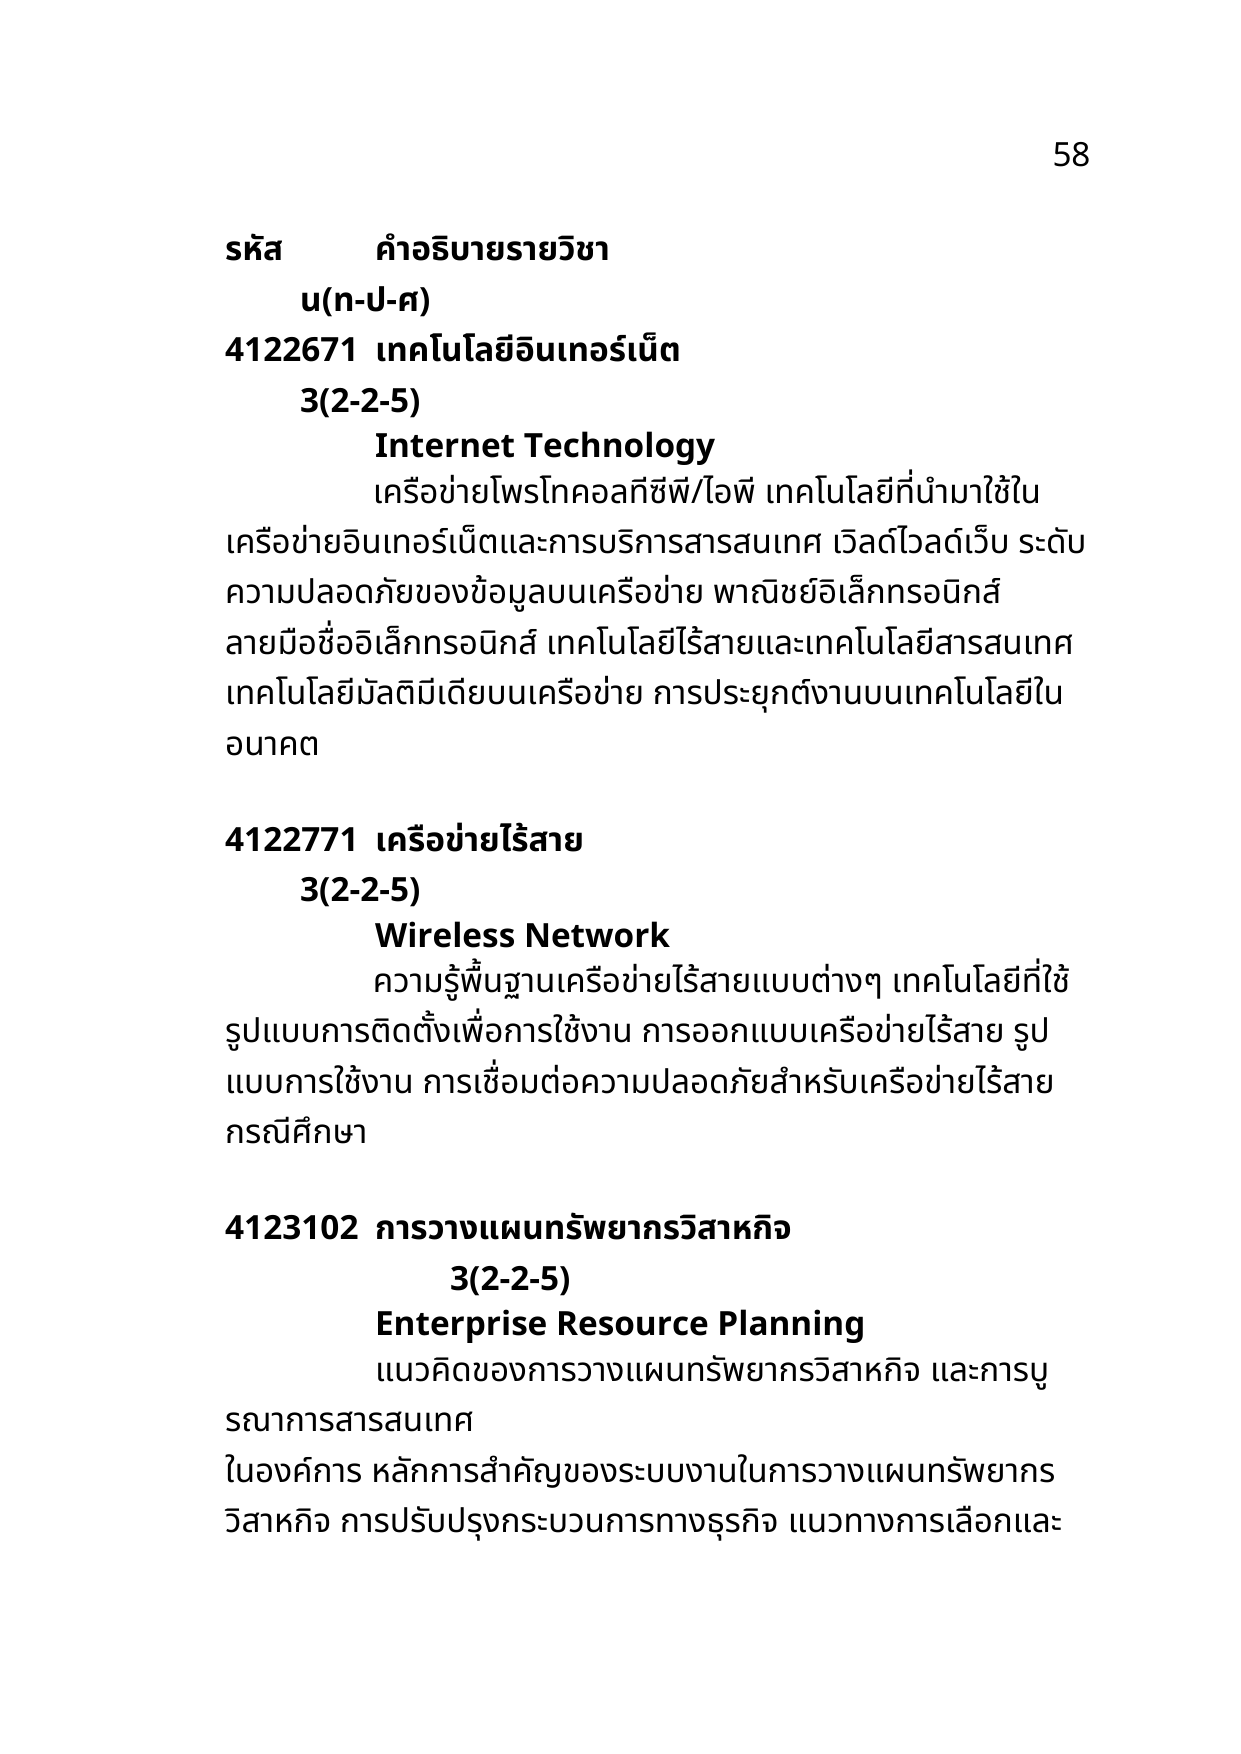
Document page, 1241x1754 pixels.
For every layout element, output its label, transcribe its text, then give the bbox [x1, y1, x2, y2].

text 4123102 การวางแผนทรัพยากรวิสาหกิจ 3(2-2-5) Enterprise Resource Planning [225, 1204, 1090, 1346]
text Internet Technology [300, 422, 1090, 467]
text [225, 1346, 1090, 1548]
text 4122771 เครือข่ายไร้สาย 3(2-2-5) [225, 816, 1090, 912]
text รหัส คำอธิบายรายวิชา น(ท-ป-ศ) [225, 225, 1090, 326]
text ความรู้พื้นฐานเครือข่ายไร้สายแบบต่างๆ เทคโนโลยีที่ใช้ รูปแบบการติดตั้งเพื่อการใช้งาน การออกแบบเครือข่ายไร้สาย รูปแบบการใช้งาน การเชื่อมต่อความปลอดภัยสำหรับเครือข่ายไร้สาย กรณีศึกษา [225, 957, 1090, 1159]
text เครือข่ายโพรโทคอลทีซีพี/ไอพี เทคโนโลยีที่นำมาใช้ในเครือข่ายอินเทอร์เน็ตและการบริการสารสนเทศ เวิลด์ไวลด์เว็บ ระดับความปลอดภัยของข้อมูลบนเครือข่าย พาณิชย์อิเล็กทรอนิกส์ ลายมือชื่ออิเล็กทรอนิกส์ เทคโนโลยีไร้สายและเทคโนโลยีสารสนเทศ เทคโนโลยีมัลติมีเดียบนเครือข่าย การประยุกต์งานบนเทคโนโลยีในอนาคต [225, 467, 1090, 770]
text Wireless Network [300, 912, 1090, 957]
text 4122671 เทคโนโลยีอินเทอร์เน็ต 3(2-2-5) [225, 326, 1090, 422]
